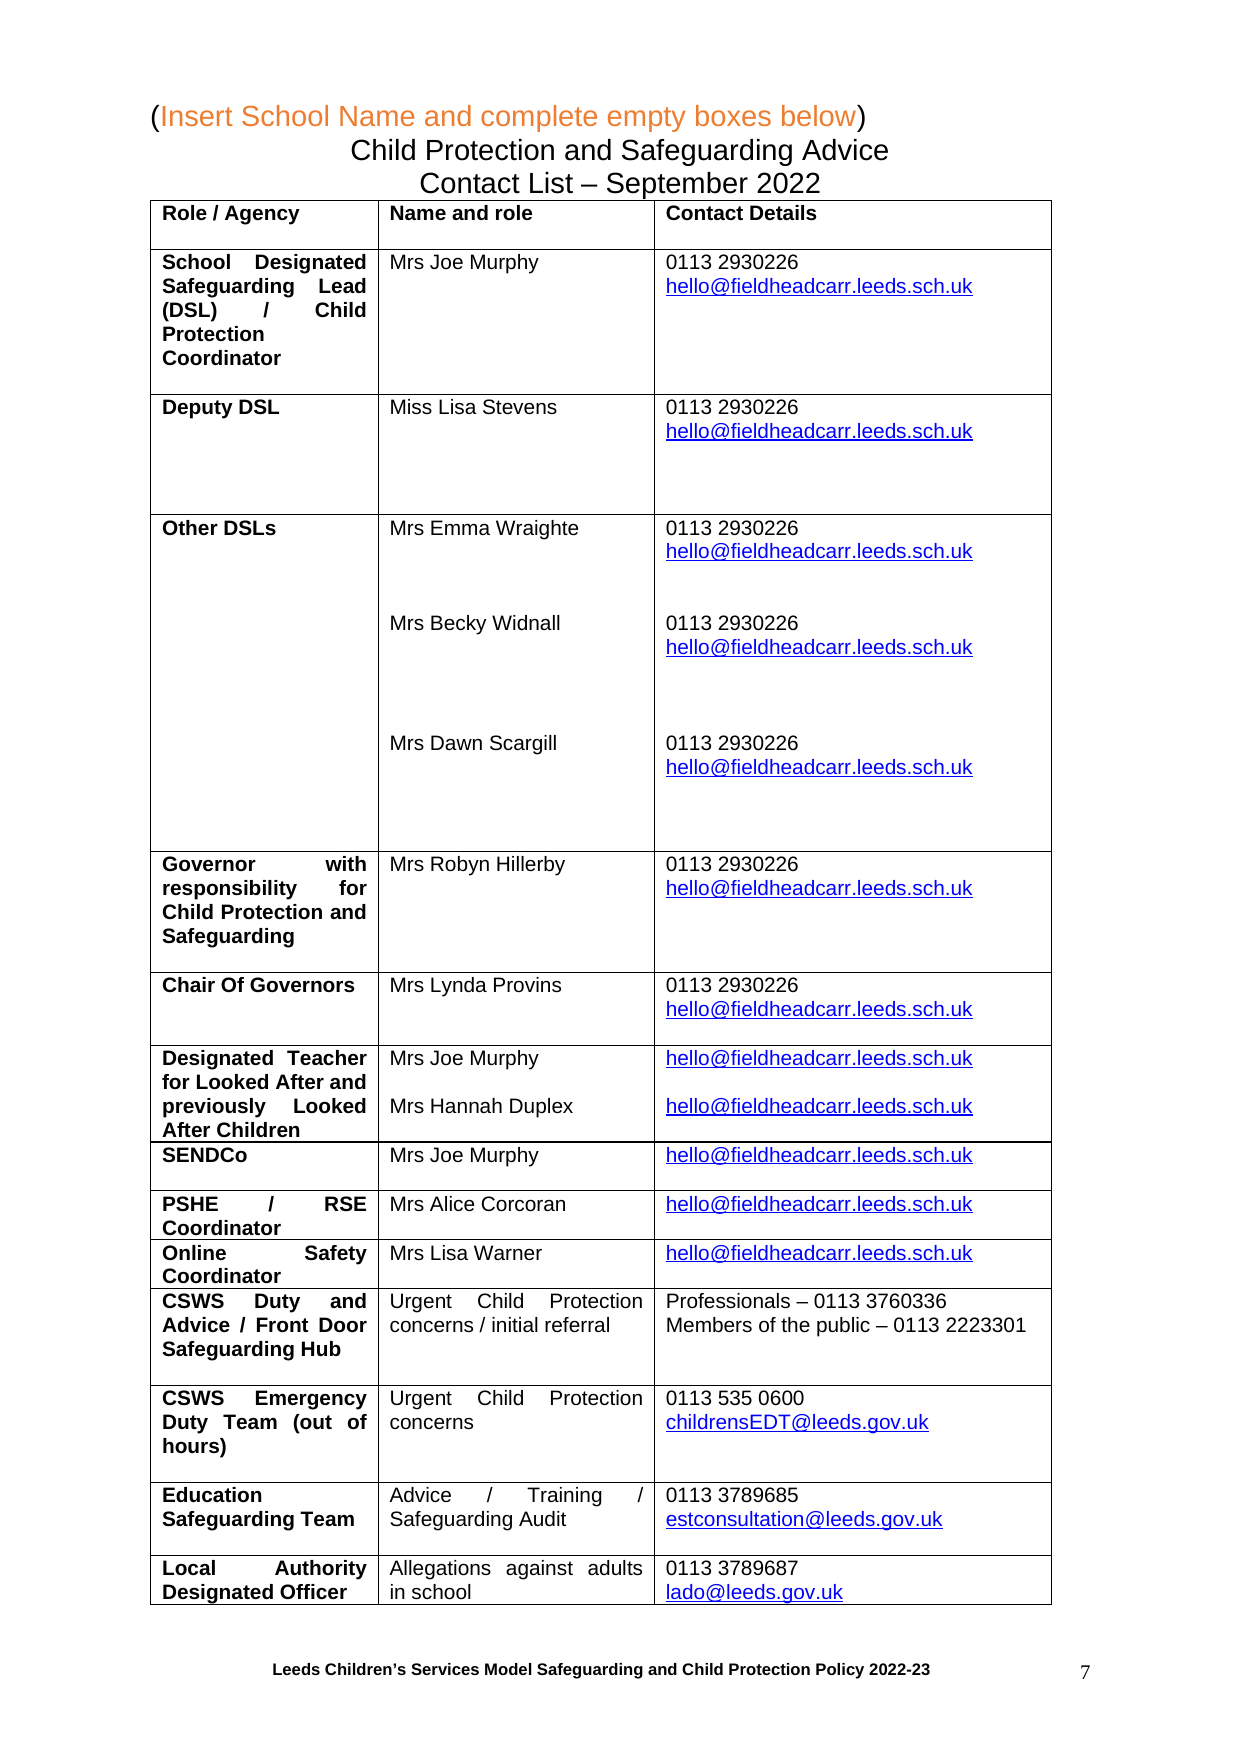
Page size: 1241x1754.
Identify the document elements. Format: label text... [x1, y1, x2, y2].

table_cell Governor with responsibility for Child Protection and Safeguarding [151, 852, 378, 972]
table_cell PSHE / RSE Coordinator [151, 1191, 378, 1239]
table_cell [151, 1556, 378, 1604]
table_cell Mrs Lynda Provins [379, 973, 654, 1044]
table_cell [655, 1556, 1051, 1604]
table_cell CSWS Emergency Duty Team (out of hours) [151, 1386, 378, 1482]
table_cell Mrs Joe Murphy Mrs Hannah Duplex [379, 1046, 654, 1141]
table_cell Mrs Joe Murphy [379, 1143, 654, 1190]
table_cell hello@fieldheadcarr.leeds.sch.uk [655, 1191, 1051, 1239]
table_cell School Designated Safeguarding Lead (DSL) / Child Protection Coordinator [151, 250, 378, 393]
table_cell SENDCo [151, 1143, 378, 1190]
table_cell Online Safety Coordinator [151, 1240, 378, 1288]
text Child Protection and Safeguarding Advice [150, 133, 1090, 166]
table_cell 0113 2930226 hello@fieldheadcarr.leeds.sch.uk [655, 395, 1051, 514]
table_cell Mrs Robyn Hillerby [379, 852, 654, 972]
table_cell Professionals – 0113 3760336 Members of the public – 0113 2223301 [655, 1289, 1051, 1385]
text (Insert School Name and complete empty boxes below) [150, 99, 1090, 133]
table_cell Chair Of Governors [151, 973, 378, 1044]
table_cell Advice / Training / Safeguarding Audit [379, 1483, 654, 1555]
table_cell Education Safeguarding Team [151, 1483, 378, 1555]
table_cell Designated Teacher for Looked After and previously Looked After Children [151, 1046, 378, 1141]
table_cell Urgent Child Protection concerns [379, 1386, 654, 1482]
table_header Role / Agency [151, 201, 378, 249]
table_cell 0113 2930226 hello@fieldheadcarr.leeds.sch.uk [655, 250, 1051, 393]
table_header Name and role [379, 201, 654, 249]
table_cell 0113 2930226 hello@fieldheadcarr.leeds.sch.uk 0113 2930226 hello@fieldheadcarr.leeds.sch.uk 0113 2930226 hello@fieldheadcarr.leeds.sch.uk [655, 515, 1051, 851]
table_cell 0113 2930226 hello@fieldheadcarr.leeds.sch.uk [655, 852, 1051, 972]
table_cell CSWS Duty and Advice / Front Door Safeguarding Hub [151, 1289, 378, 1385]
table_cell Deputy DSL [151, 395, 378, 514]
table_cell Mrs Emma Wraighte Mrs Becky Widnall Mrs Dawn Scargill [379, 515, 654, 851]
table_cell hello@fieldheadcarr.leeds.sch.uk [655, 1143, 1051, 1190]
table_cell Mrs Joe Murphy [379, 250, 654, 393]
table_cell Urgent Child Protection concerns / initial referral [379, 1289, 654, 1385]
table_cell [379, 1556, 654, 1604]
table_cell Mrs Alice Corcoran [379, 1191, 654, 1239]
table_cell Miss Lisa Stevens [379, 395, 654, 514]
text Contact List – September 2022 [150, 166, 1090, 200]
table_cell hello@fieldheadcarr.leeds.sch.uk hello@fieldheadcarr.leeds.sch.uk [655, 1046, 1051, 1141]
table_cell Other DSLs [151, 515, 378, 851]
table_cell hello@fieldheadcarr.leeds.sch.uk [655, 1240, 1051, 1288]
table_cell 0113 3789685 estconsultation@leeds.gov.uk [655, 1483, 1051, 1555]
table_cell 0113 535 0600 childrensEDT@leeds.gov.uk [655, 1386, 1051, 1482]
table_cell Mrs Lisa Warner [379, 1240, 654, 1288]
table_cell 0113 2930226 hello@fieldheadcarr.leeds.sch.uk [655, 973, 1051, 1044]
table_header Contact Details [655, 201, 1051, 249]
